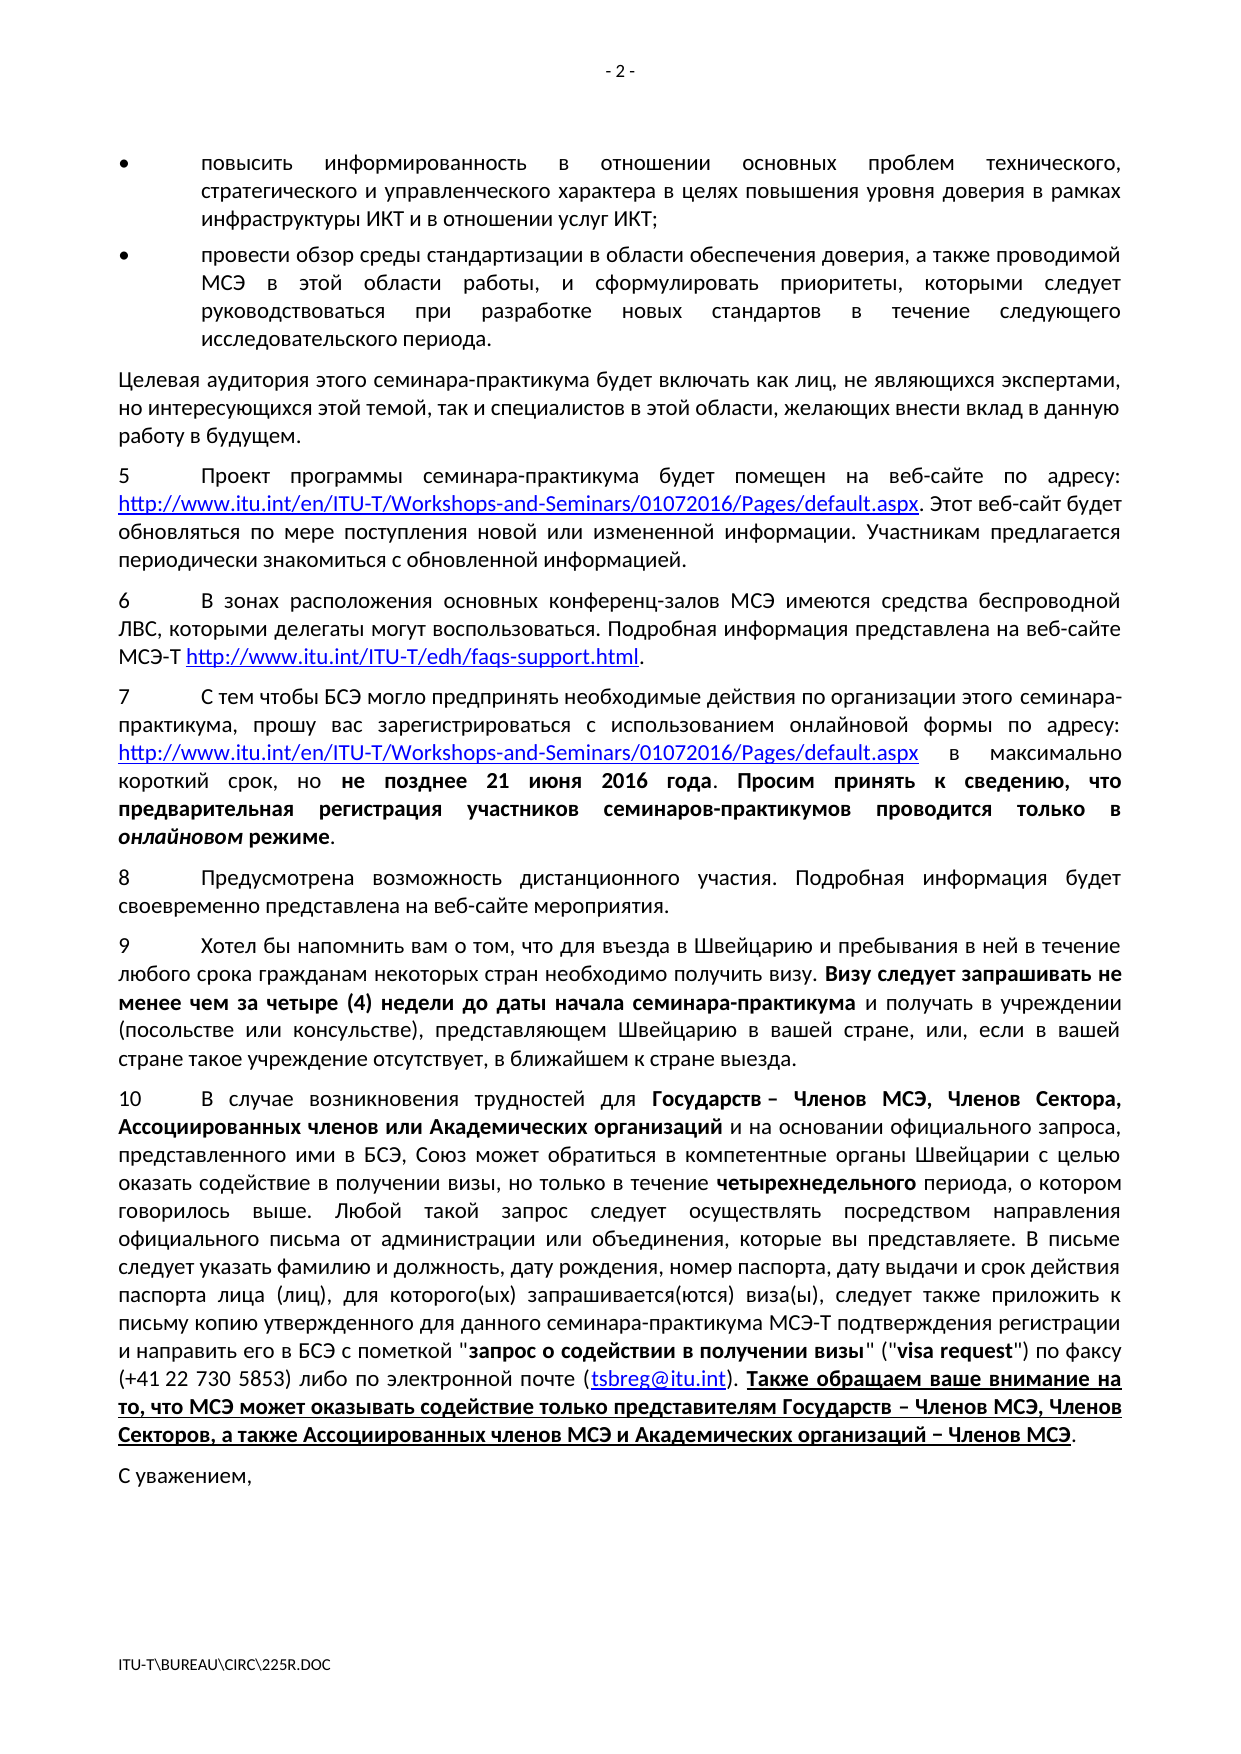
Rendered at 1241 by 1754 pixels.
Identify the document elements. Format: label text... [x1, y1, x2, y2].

title С уважением, [118, 1461, 1122, 1489]
text 6 В зонах расположения основных конференц-залов МСЭ имеются средства беспроводной ЛВС, которыми делегаты могут воспользоваться. Подробная информация представлена на веб-сайте МСЭ-Т http://www.itu.int/ITU-T/edh/faqs-support.html. [118, 586, 1122, 670]
text 5 Проект программы семинара-практикума будет помещен на веб-сайте по адресу: http://www.itu.int/en/ITU-T/Workshops-and-Seminars/01072016/Pages/default.aspx. Этот веб-сайт будет обновляться по мере поступления новой или измененной информации. Участникам предлагается периодически знакомиться с обновленной информацией. [118, 461, 1122, 573]
text Целевая аудитория этого семинара-практикума будет включать как лиц, не являющихся экспертами, но интересующихся этой темой, так и специалистов в этой области, желающих внести вклад в данную работу в будущем. [118, 365, 1122, 449]
text • провести обзор среды стандартизации в области обеспечения доверия, а также проводимой МСЭ в этой области работы, и сформулировать приоритеты, которыми следует руководствоваться при разработке новых стандартов в течение следующего исследовательского периода. [118, 240, 1122, 352]
text 9 Хотел бы напомнить вам о том, что для въезда в Швейцарию и пребывания в ней в течение любого срока гражданам некоторых стран необходимо получить визу. Визу следует запрашивать не менее чем за четыре (4) недели до даты начала семинара-практикума и получать в учреждении (посольстве или консульстве), представляющем Швейцарию в вашей стране, или, если в вашей стране такое учреждение отсутствует, в ближайшем к стране выезда. [118, 932, 1122, 1072]
text 10 В случае возникновения трудностей для Государств – Членов МСЭ, Членов Сектора, Ассоциированных членов или Академических организаций и на основании официального запроса, представленного ими в БСЭ, Союз может обратиться в компетентные органы Швейцарии с целью оказать содействие в получении визы, но только в течение четырехнедельного периода, о котором говорилось выше. Любой такой запрос следует осуществлять посредством направления официального письма от администрации или объединения, которые вы представляете. В письме следует указать фамилию и должность, дату рождения, номер паспорта, дату выдачи и срок действия паспорта лица (лиц), для которого(ых) запрашивается(ются) виза(ы), следует также приложить к письму копию утвержденного для данного семинара-практикума МСЭ-Т подтверждения регистрации и направить его в БСЭ с пометкой "запрос о содействии в получении визы" ("visa request") по факсу (+41 22 730 5853) либо по электронной почте (tsbreg@itu.int). Также обращаем ваше внимание на то, что МСЭ может оказывать содействие только представителям Государств – Членов МСЭ, Членов Секторов, а также Ассоциированных членов МСЭ и Академических организаций − Членов МСЭ. [118, 1084, 1122, 1417]
text 8 Предусмотрена возможность дистанционного участия. Подробная информация будет своевременно представлена на веб-сайте мероприятия. [118, 863, 1122, 919]
text 7 С тем чтобы БСЭ могло предпринять необходимые действия по организации этого семинара-практикума, прошу вас зарегистрироваться с использованием онлайновой формы по адресу: http://www.itu.int/en/ITU-T/Workshops-and-Seminars/01072016/Pages/default.aspx в максимально короткий срок, но не позднее 21 июня 2016 года. Просим принять к сведению, что предварительная регистрация участников семинаров-практикумов проводится только в онлайновом режиме. [118, 682, 1122, 851]
text • повысить информированность в отношении основных проблем технического, стратегического и управленческого характера в целях повышения уровня доверия в рамках инфраструктуры ИКТ и в отношении услуг ИКТ; [118, 148, 1122, 232]
